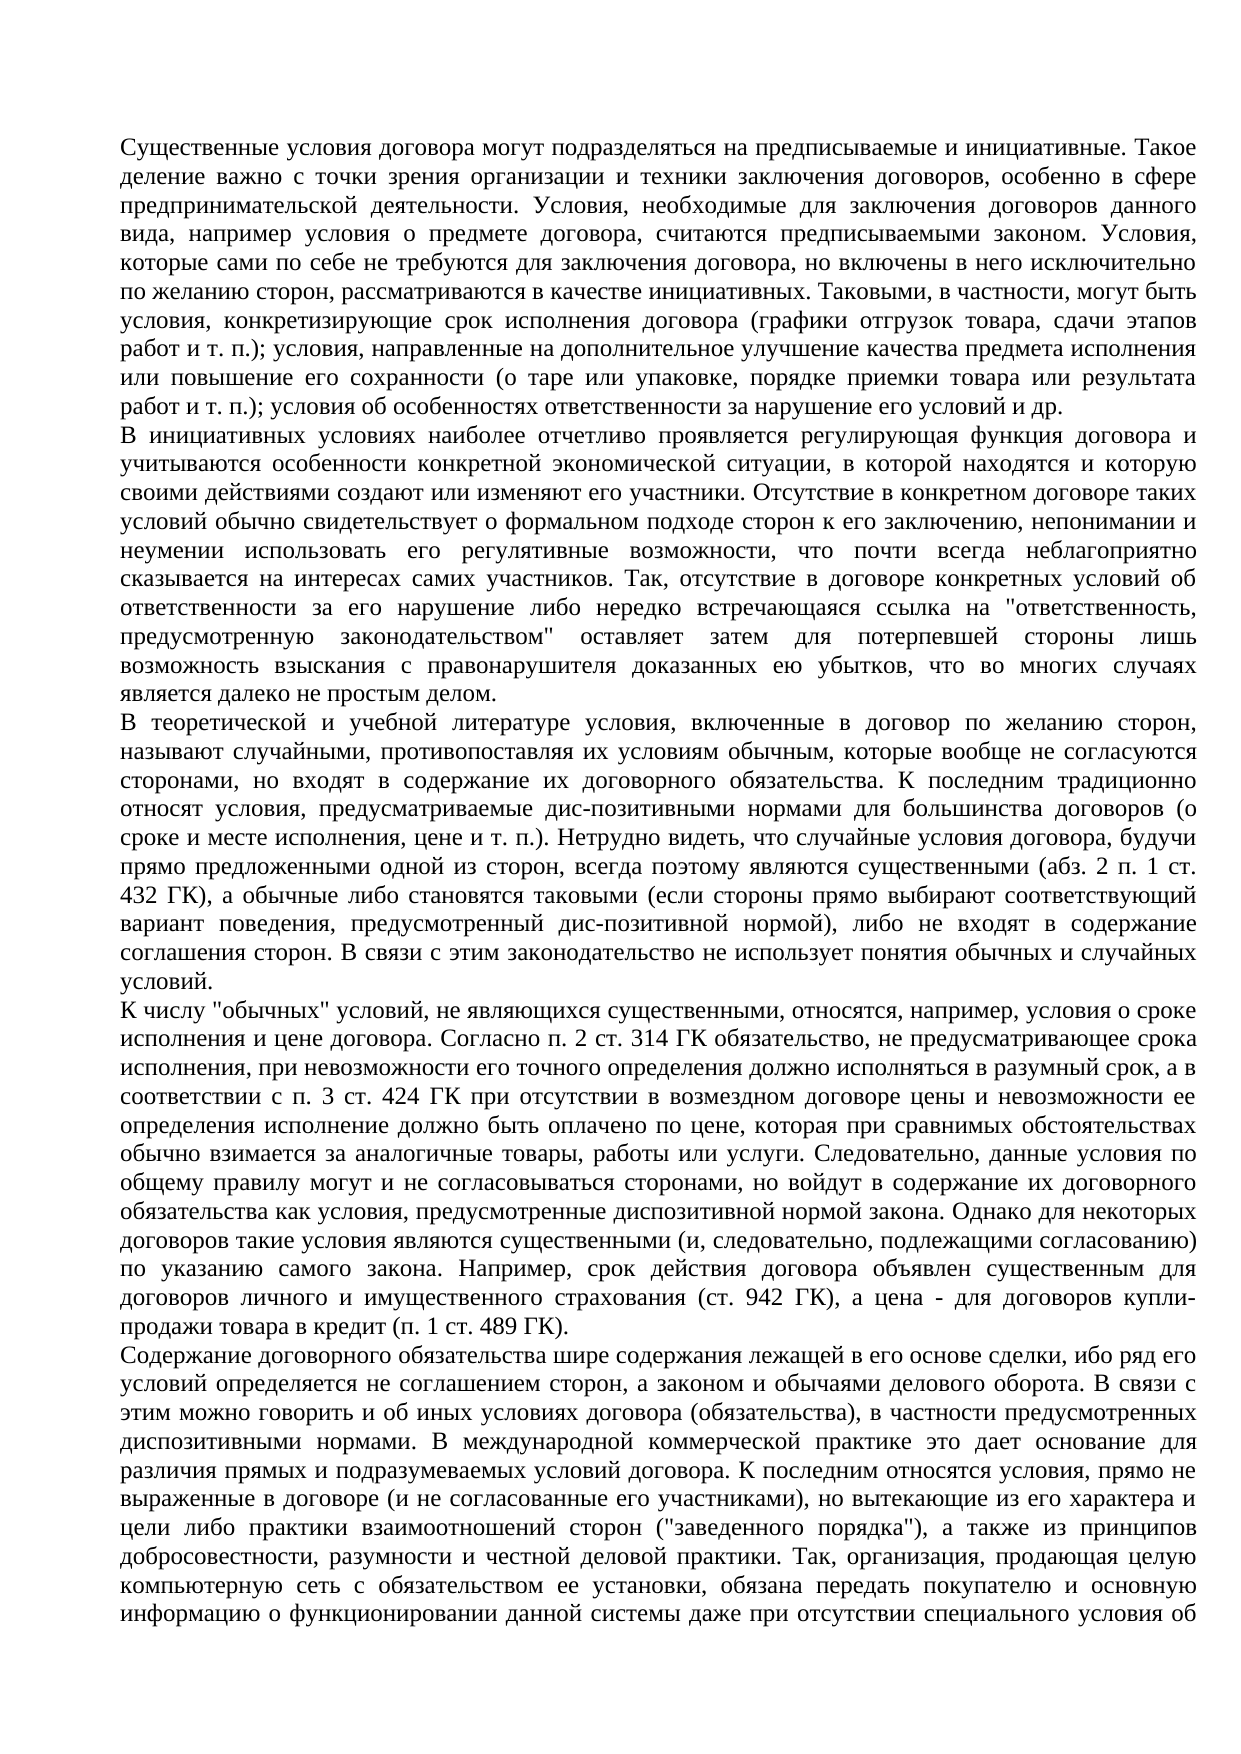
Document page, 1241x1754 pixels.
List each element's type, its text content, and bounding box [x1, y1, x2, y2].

text К числу "обычных" условий, не являющихся существенными, относятся, например, условия о сроке исполнения и цене договора. Согласно п. 2 ст. 314 ГК обязательство, не предусматривающее срока исполнения, при невозможности его точного определения должно исполняться в разумный срок, а в соответствии с п. 3 ст. 424 ГК при отсутствии в возмездном договоре цены и невозможности ее определения исполнение должно быть оплачено по цене, которая при сравнимых обстоятельствах обычно взимается за аналогичные товары, работы или услуги. Следовательно, данные условия по общему правилу могут и не согласовываться сторонами, но войдут в содержание их договорного обязательства как условия, предусмотренные диспозитивной нормой закона. Однако для некоторых договоров такие условия являются существенными (и, следовательно, подлежащими согласованию) по указанию самого закона. Например, срок действия договора объявлен существенным для договоров личного и имущественного страхования (ст. 942 ГК), а цена - для договоров купли-продажи товара в кредит (п. 1 ст. 489 ГК). [120, 995, 1198, 1340]
text В теоретической и учебной литературе условия, включенные в договор по желанию сторон, называют случайными, противопоставляя их условиям обычным, которые вообще не согласуются сторонами, но входят в содержание их договорного обязательства. К последним традиционно относят условия, предусматриваемые дис-позитивными нормами для большинства договоров (о сроке и месте исполнения, цене и т. п.). Нетрудно видеть, что случайные условия договора, будучи прямо предложенными одной из сторон, всегда поэтому являются существенными (абз. 2 п. 1 ст. 432 ГК), а обычные либо становятся таковыми (если стороны прямо выбирают соответствующий вариант поведения, предусмотренный дис-позитивной нормой), либо не входят в содержание соглашения сторон. В связи с этим законодательство не использует понятия обычных и случайных условий. [120, 707, 1198, 995]
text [120, 1340, 1198, 1627]
text В инициативных условиях наиболее отчетливо проявляется регулирующая функция договора и учитываются особенности конкретной экономической ситуации, в которой находятся и которую своими действиями создают или изменяют его участники. Отсутствие в конкретном договоре таких условий обычно свидетельствует о формальном подходе сторон к его заключению, непонимании и неумении использовать его регулятивные возможности, что почти всегда неблагоприятно сказывается на интересах самих участников. Так, отсутствие в договоре конкретных условий об ответственности за его нарушение либо нередко встречающаяся ссылка на "ответственность, предусмотренную законодательством" оставляет затем для потерпевшей стороны лишь возможность взыскания с правонарушителя доказанных ею убытков, что во многих случаях является далеко не простым делом. [120, 420, 1198, 707]
text Существенные условия договора могут подразделяться на предписываемые и инициативные. Такое деление важно с точки зрения организации и техники заключения договоров, особенно в сфере предпринимательской деятельности. Условия, необходимые для заключения договоров данного вида, например условия о предмете договора, считаются предписываемыми законом. Условия, которые сами по себе не требуются для заключения договора, но включены в него исключительно по желанию сторон, рассматриваются в качестве инициативных. Таковыми, в частности, могут быть условия, конкретизирующие срок исполнения договора (графики отгрузок товара, сдачи этапов работ и т. п.); условия, направленные на дополнительное улучшение качества предмета исполнения или повышение его сохранности (о таре или упаковке, порядке приемки товара или результата работ и т. п.); условия об особенностях ответственности за нарушение его условий и др. [120, 132, 1198, 420]
